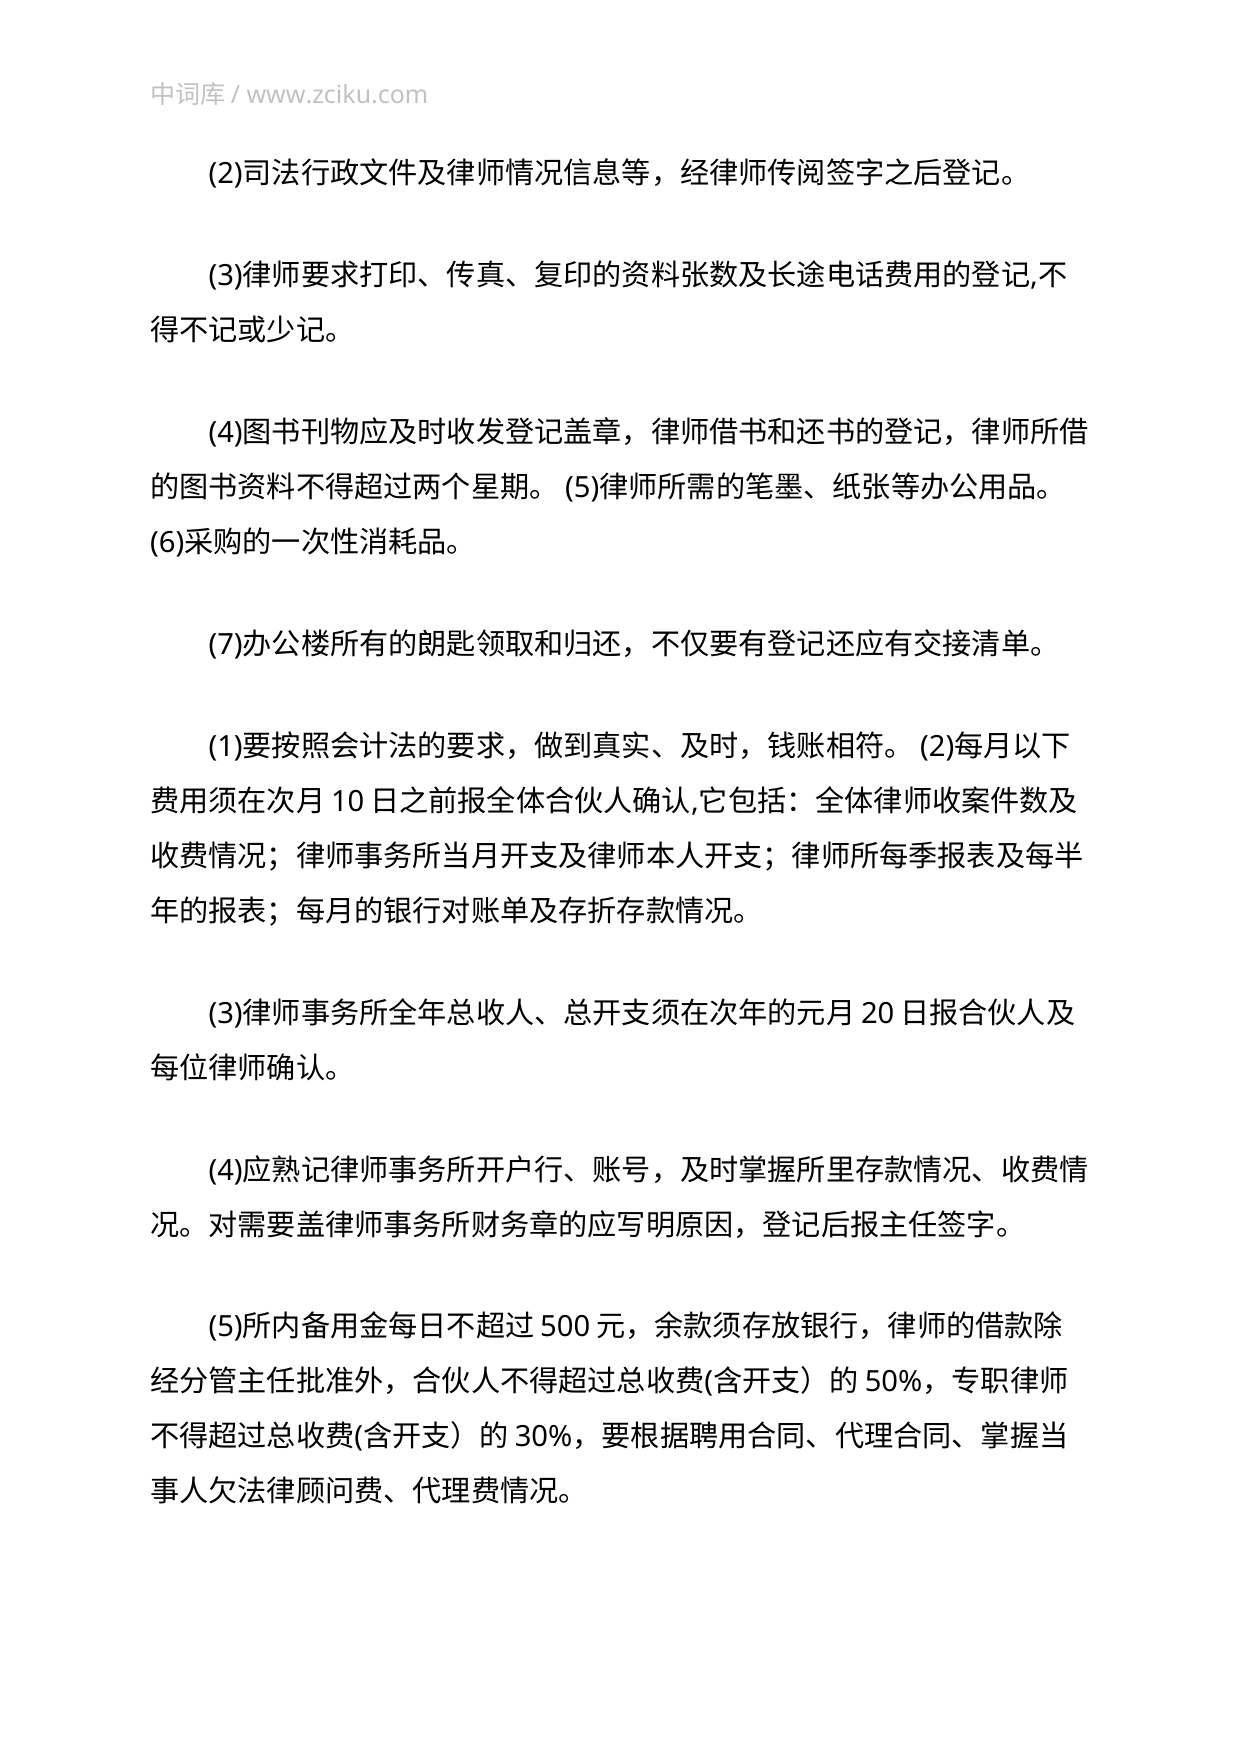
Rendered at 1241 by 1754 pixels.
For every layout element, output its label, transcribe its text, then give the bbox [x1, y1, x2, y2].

text (2)司法行政文件及律师情况信息等，经律师传阅签字之后登记。 [150, 150, 1090, 192]
text (7)办公楼所有的朗匙领取和归还，不仅要有登记还应有交接清单。 [150, 621, 1090, 663]
text (4)图书刊物应及时收发登记盖章，律师借书和还书的登记，律师所借的图书资料不得超过两个星期。 (5)律师所需的笔墨、纸张等办公用品。 (6)采购的一次性消耗品。 [150, 409, 1090, 561]
text (5)所内备用金每日不超过500元，余款须存放银行，律师的借款除经分管主任批准外，合伙人不得超过总收费(含开支）的50%，专职律师不得超过总收费(含开支）的30%，要根据聘用合同、代理合同、掌握当事人欠法律顾问费、代理费情况。 [150, 1303, 1090, 1510]
text (3)律师要求打印、传真、复印的资料张数及长途电话费用的登记,不得不记或少记。 [150, 252, 1090, 349]
text (4)应熟记律师事务所开户行、账号，及时掌握所里存款情况、收费情况。对需要盖律师事务所财务章的应写明原因，登记后报主任签字。 [150, 1146, 1090, 1243]
text (1)要按照会计法的要求，做到真实、及时，钱账相符。 (2)每月以下费用须在次月10日之前报全体合伙人确认,它包括：全体律师收案件数及收费情况；律师事务所当月开支及律师本人开支；律师所每季报表及每半年的报表；每月的银行对账单及存折存款情况。 [150, 723, 1090, 930]
text (3)律师事务所全年总收人、总开支须在次年的元月20日报合伙人及每位律师确认。 [150, 989, 1090, 1087]
